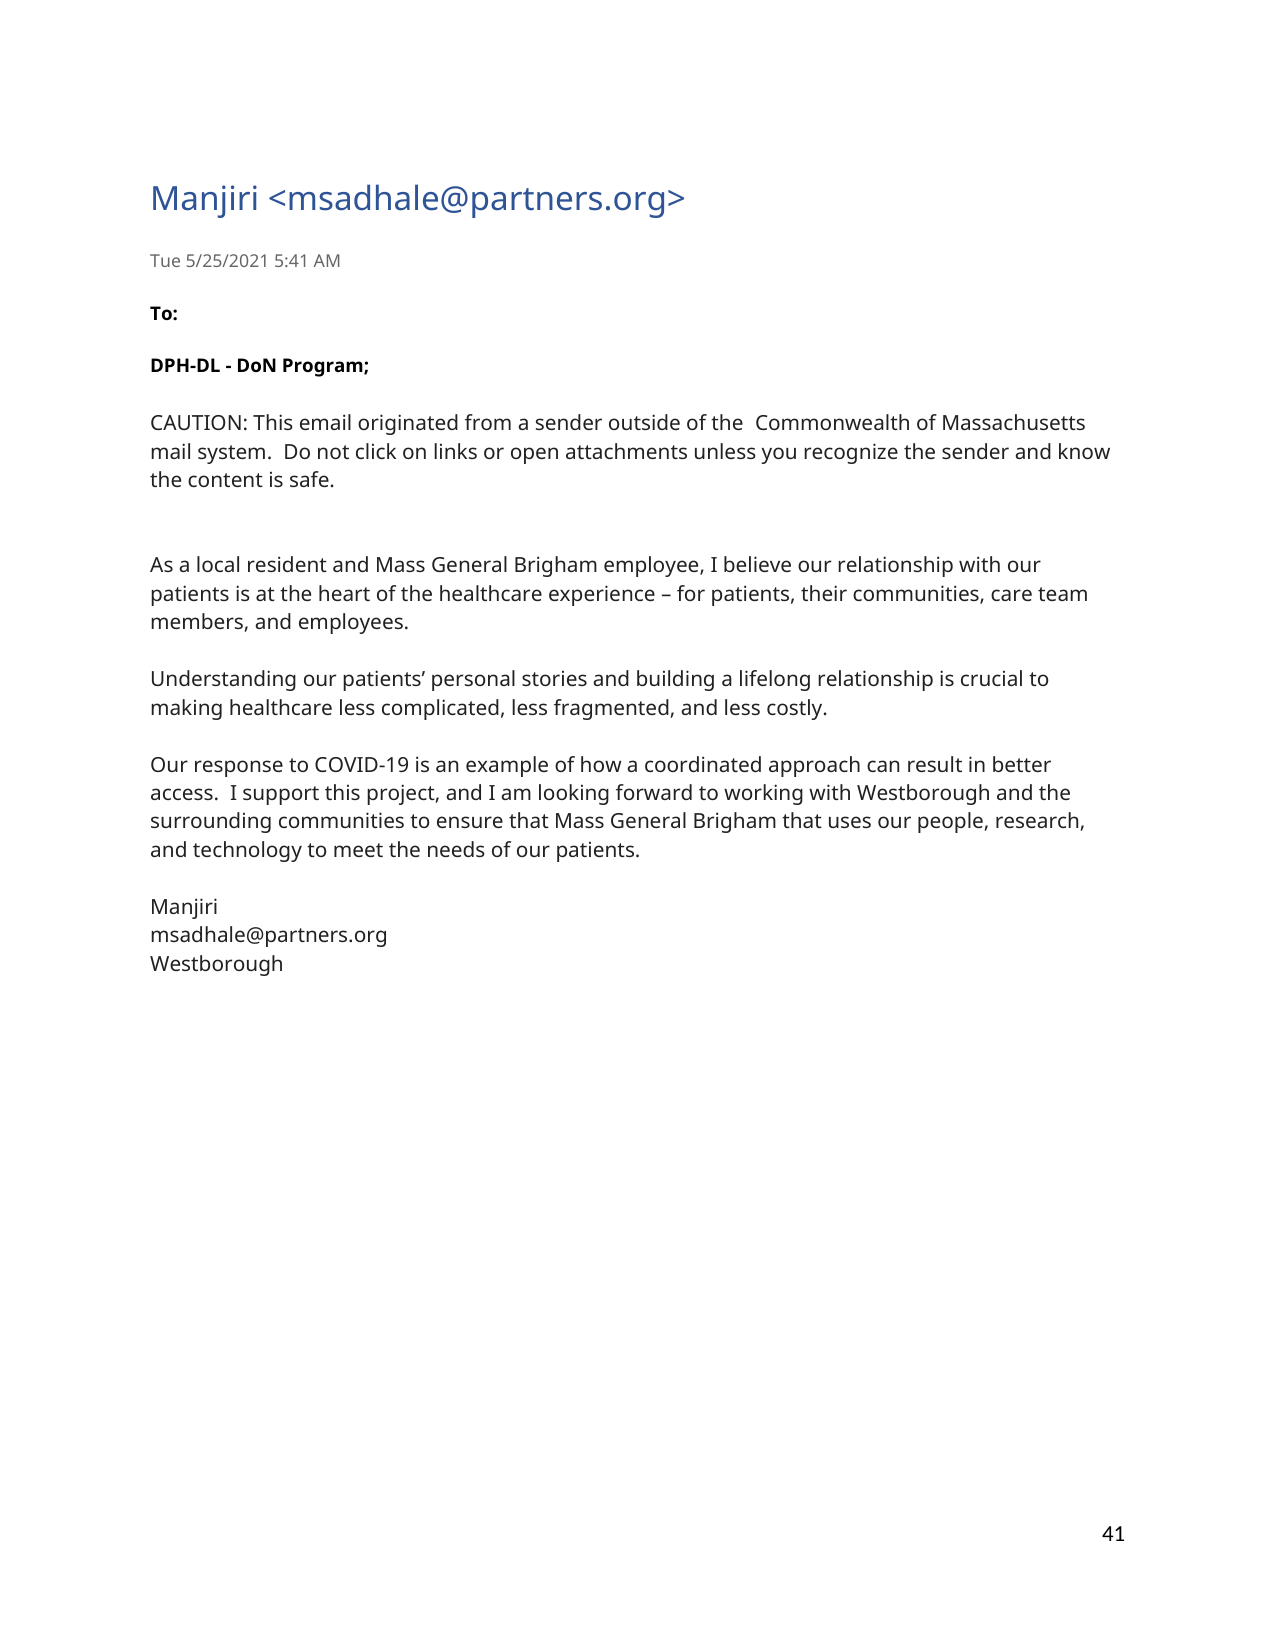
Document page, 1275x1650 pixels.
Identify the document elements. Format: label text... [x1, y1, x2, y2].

subtitle Tue 5/25/2021 5:41 AM [150, 249, 1125, 273]
text CAUTION: This email originated from a sender outside of the Commonwealth of Massachusetts mail system. Do not click on links or open attachments unless you recognize the sender and know the content is safe. As a local resident and Mass General Brigham employee, I believe our relationship with our patients is at the heart of the healthcare experience – for patients, their communities, care team members, and employees. Understanding our patients’ personal stories and building a lifelong relationship is crucial to making healthcare less complicated, less fragmented, and less costly. Our response to COVID-19 is an example of how a coordinated approach can result in better access. I support this project, and I am looking forward to working with Westborough and the surrounding communities to ensure that Mass General Brigham that uses our people, research, and technology to meet the needs of our patients. Manjiri msadhale@partners.org Westborough [150, 380, 1125, 977]
subtitle DPH-DL - DoN Program; [150, 352, 1125, 378]
subtitle Manjiri <msadhale@partners.org> [150, 175, 1125, 220]
subtitle To: [150, 300, 1125, 326]
